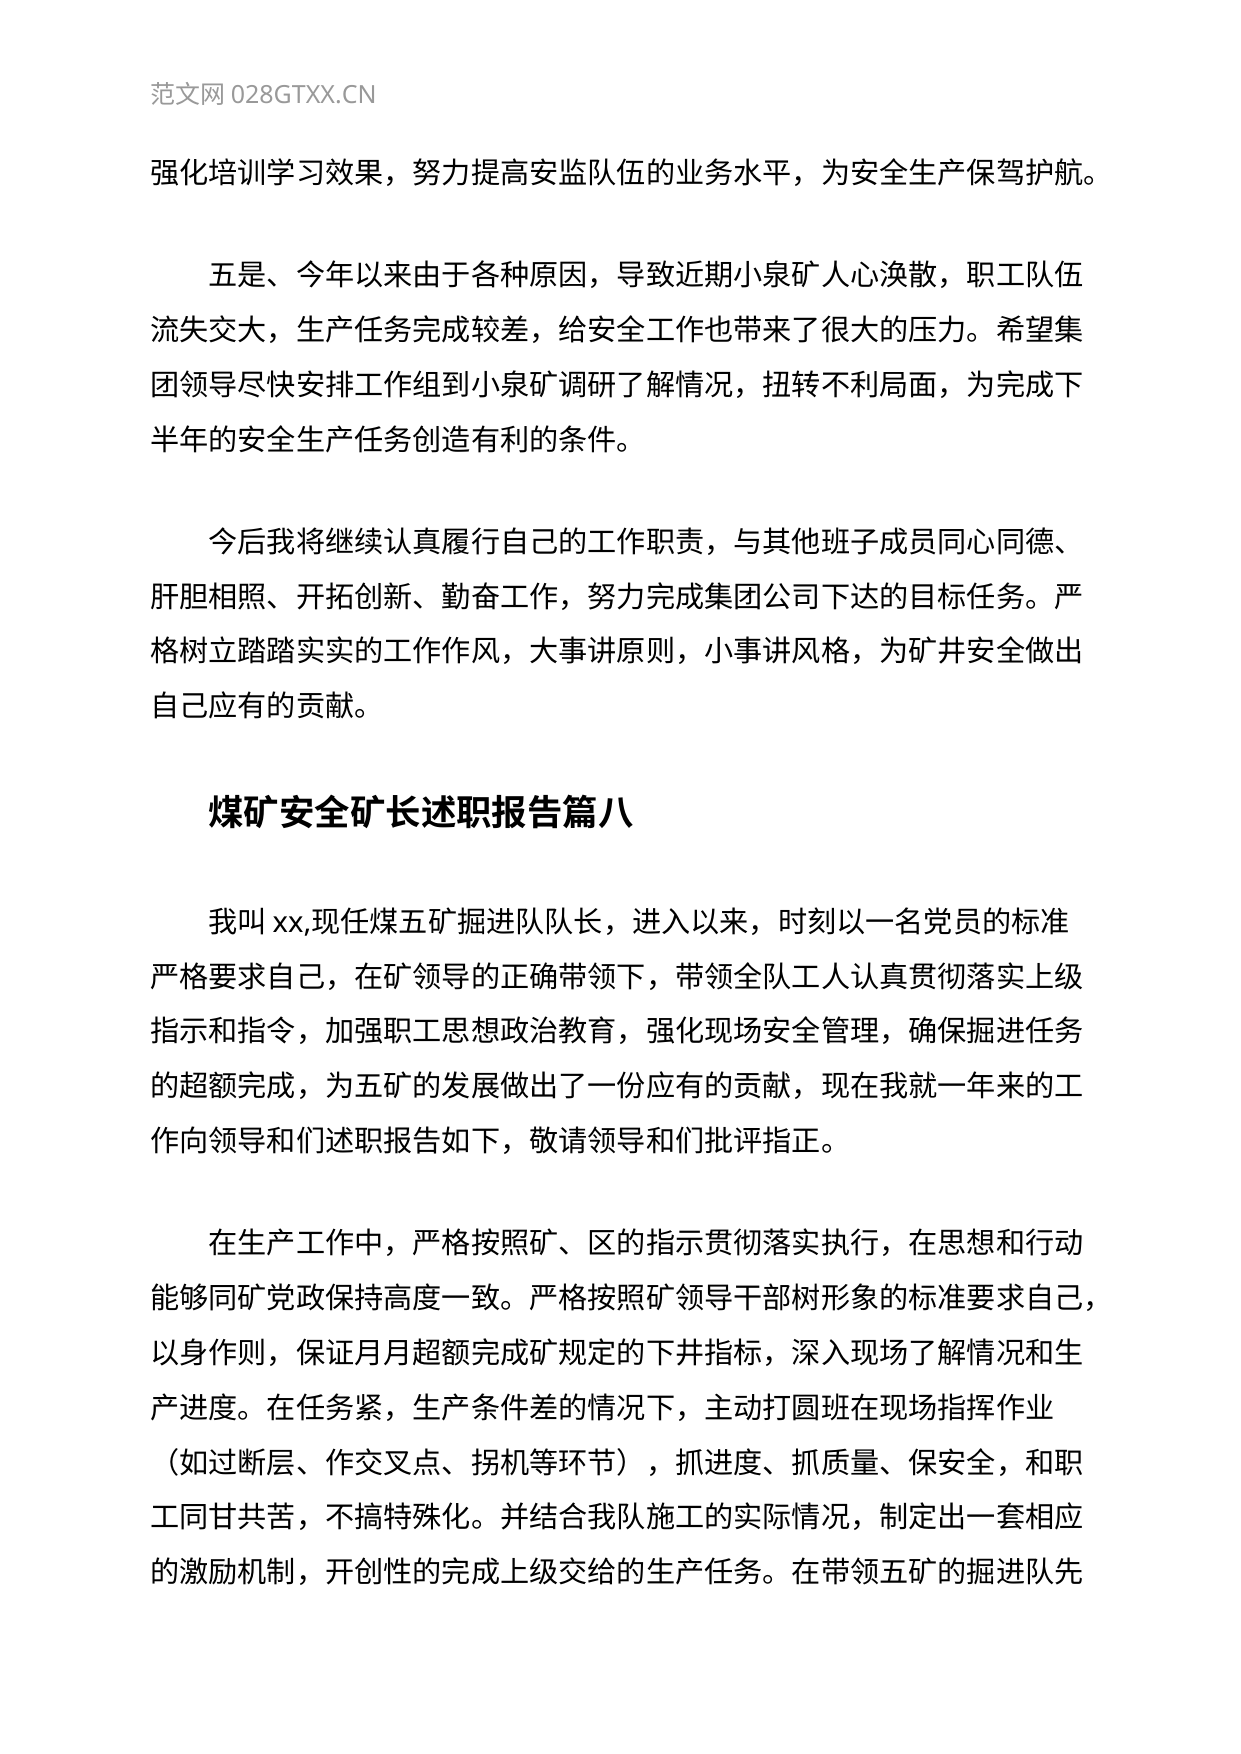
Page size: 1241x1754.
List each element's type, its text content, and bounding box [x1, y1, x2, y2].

text 今后我将继续认真履行自己的工作职责，与其他班子成员同心同德、肝胆相照、开拓创新、勤奋工作，努力完成集团公司下达的目标任务。严格树立踏踏实实的工作作风，大事讲原则，小事讲风格，为矿井安全做出自己应有的贡献。 [150, 518, 1090, 725]
text 五是、今年以来由于各种原因，导致近期小泉矿人心涣散，职工队伍流失交大，生产任务完成较差，给安全工作也带来了很大的压力。希望集团领导尽快安排工作组到小泉矿调研了解情况，扭转不利局面，为完成下半年的安全生产任务创造有利的条件。 [150, 252, 1090, 459]
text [150, 150, 1090, 192]
text 我叫xx,现任煤五矿掘进队队长，进入以来，时刻以一名党员的标准严格要求自己，在矿领导的正确带领下，带领全队工人认真贯彻落实上级指示和指令，加强职工思想政治教育，强化现场安全管理，确保掘进任务的超额完成，为五矿的发展做出了一份应有的贡献，现在我就一年来的工作向领导和们述职报告如下，敬请领导和们批评指正。 [150, 898, 1090, 1160]
text 煤矿安全矿长述职报告篇八 [150, 785, 1090, 836]
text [150, 1219, 1090, 1591]
